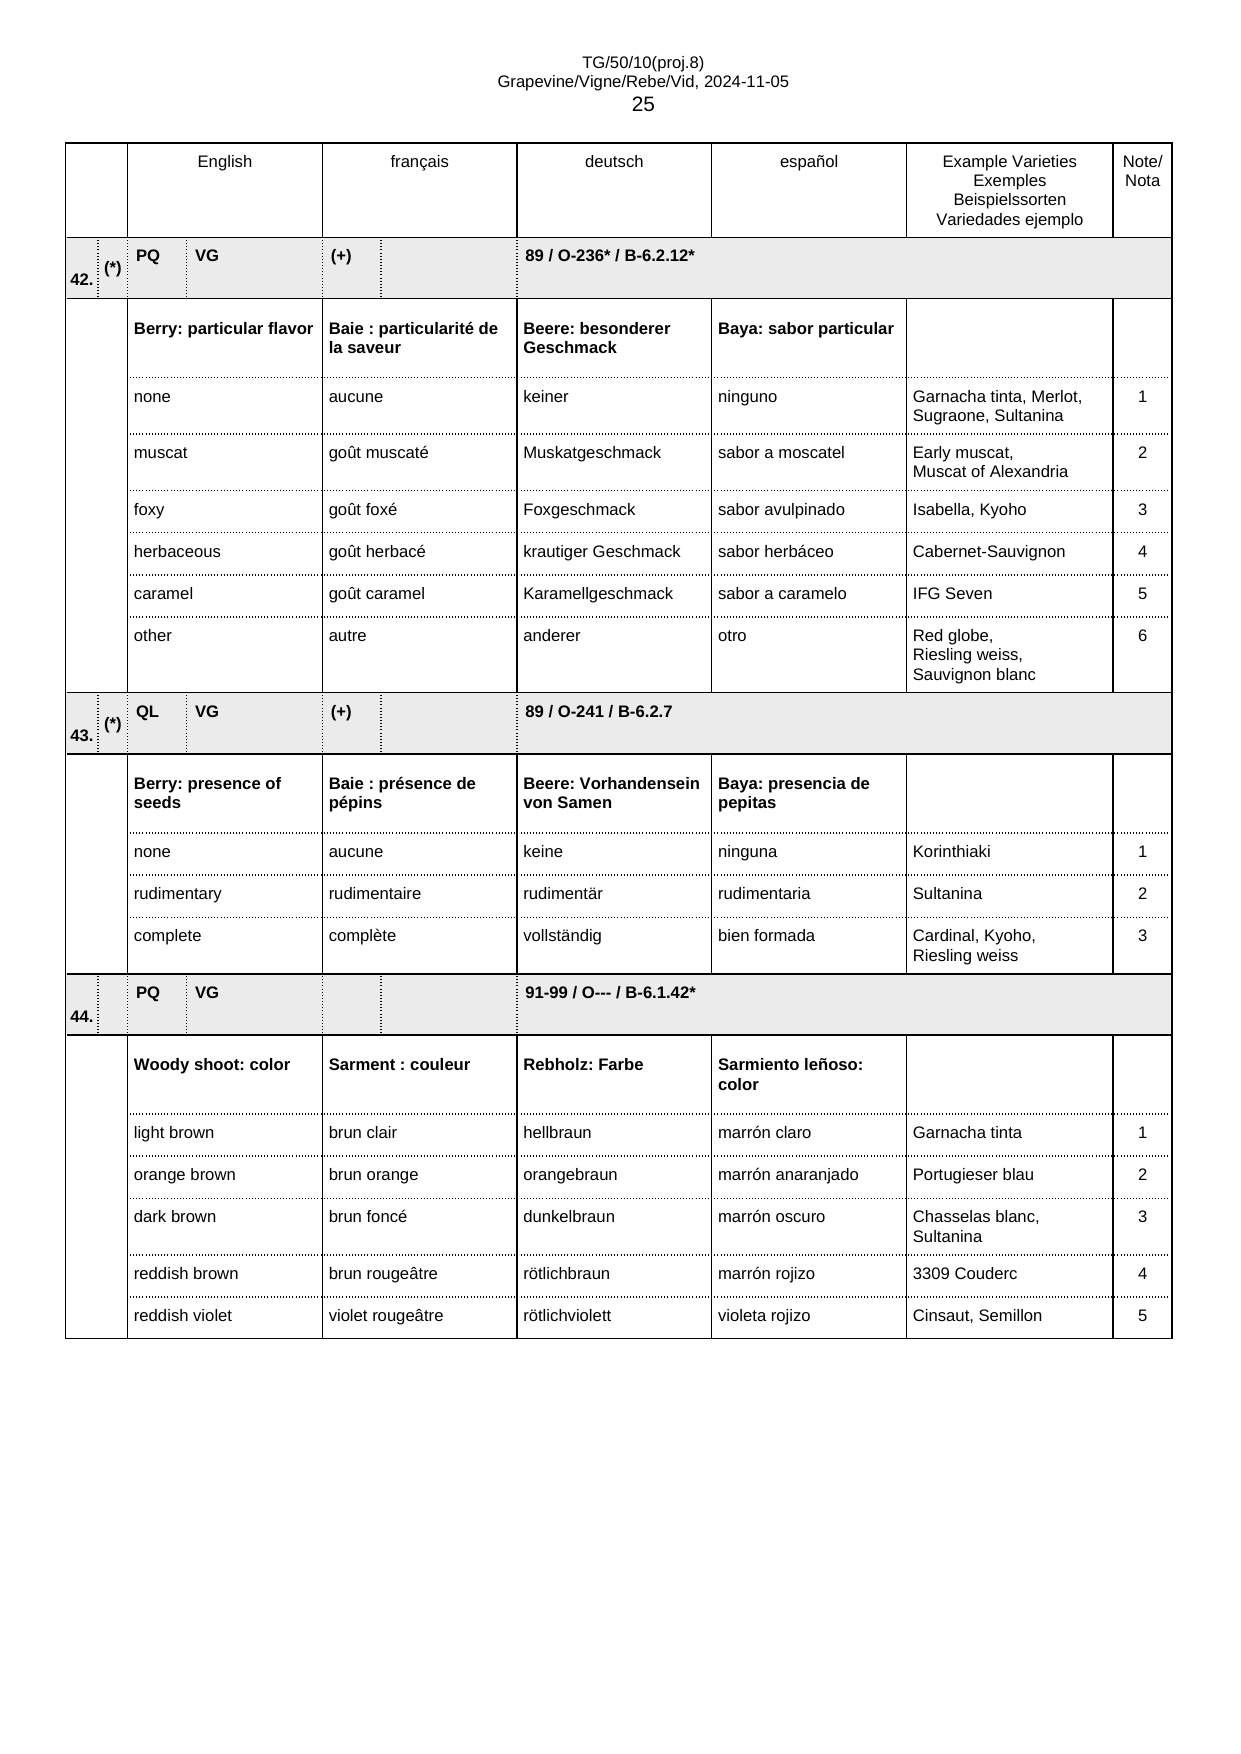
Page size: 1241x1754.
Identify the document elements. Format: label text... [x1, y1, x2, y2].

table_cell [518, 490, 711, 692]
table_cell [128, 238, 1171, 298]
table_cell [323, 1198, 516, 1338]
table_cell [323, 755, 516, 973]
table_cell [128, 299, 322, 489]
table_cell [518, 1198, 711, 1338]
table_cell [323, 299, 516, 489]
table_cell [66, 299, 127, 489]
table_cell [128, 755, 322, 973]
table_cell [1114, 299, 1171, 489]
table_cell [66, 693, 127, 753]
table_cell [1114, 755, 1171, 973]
table_header Note/ Nota [1114, 144, 1171, 237]
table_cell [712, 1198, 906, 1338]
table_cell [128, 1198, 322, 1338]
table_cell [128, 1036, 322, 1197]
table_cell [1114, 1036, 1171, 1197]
table_header Example Varieties Exemples Beispielssorten Variedades ejemplo [907, 144, 1112, 237]
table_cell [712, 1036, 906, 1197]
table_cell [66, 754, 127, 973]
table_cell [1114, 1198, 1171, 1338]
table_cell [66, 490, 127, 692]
table_header español [712, 144, 906, 237]
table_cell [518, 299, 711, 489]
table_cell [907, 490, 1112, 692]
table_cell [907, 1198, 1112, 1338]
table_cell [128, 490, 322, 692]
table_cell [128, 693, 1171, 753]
table_header [98, 144, 127, 237]
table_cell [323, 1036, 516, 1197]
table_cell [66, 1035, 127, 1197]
table_header English [128, 144, 322, 237]
table_header [66, 144, 98, 237]
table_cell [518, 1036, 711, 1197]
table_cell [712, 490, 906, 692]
table_header deutsch [518, 144, 711, 237]
table_header français [323, 144, 516, 237]
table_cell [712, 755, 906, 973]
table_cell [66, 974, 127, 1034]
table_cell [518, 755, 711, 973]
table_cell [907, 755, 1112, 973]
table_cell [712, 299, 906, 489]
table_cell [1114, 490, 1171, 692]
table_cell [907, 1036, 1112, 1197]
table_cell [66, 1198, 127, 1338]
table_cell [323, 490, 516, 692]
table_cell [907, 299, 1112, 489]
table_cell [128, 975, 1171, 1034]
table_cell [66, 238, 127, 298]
